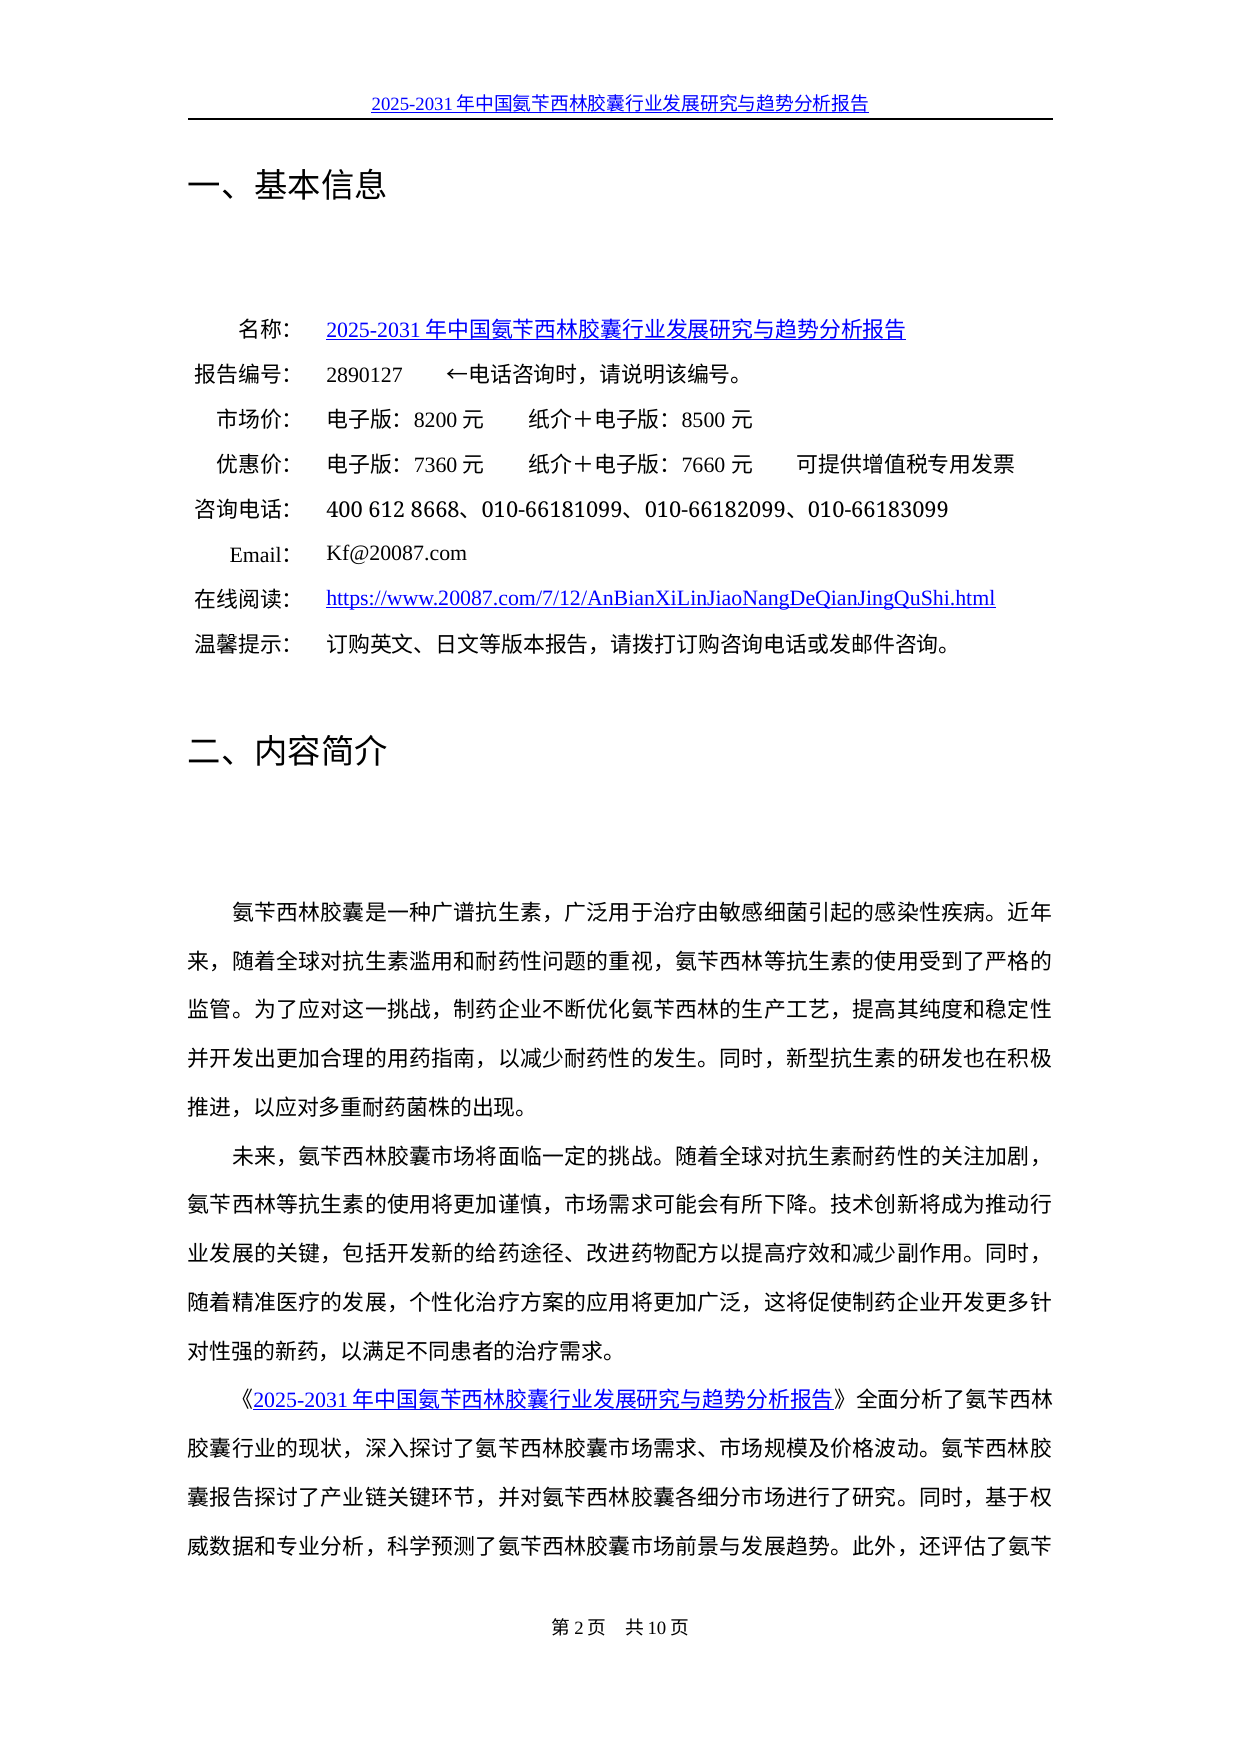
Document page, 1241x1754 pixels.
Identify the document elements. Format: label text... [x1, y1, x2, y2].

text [187, 894, 1053, 1561]
table_cell 电子版：8200 元 纸介＋电子版：8500 元 [315, 402, 1073, 447]
title 二、内容简介 [187, 717, 1053, 782]
title 一、基本信息 [187, 150, 1053, 215]
table_cell Kf@20087.com [315, 537, 1073, 582]
table_cell Email： [167, 537, 315, 582]
table_cell [315, 582, 1073, 627]
table_cell 温馨提示： [167, 627, 315, 672]
table_header 2025-2031年中国氨苄西林胶囊行业发展研究与趋势分析报告 [315, 312, 1073, 357]
table_cell 电子版：7360 元 纸介＋电子版：7660 元 可提供增值税专用发票 [315, 447, 1073, 492]
table_cell 在线阅读： [167, 582, 315, 627]
table_header 名称： [167, 312, 315, 357]
table_cell 400 612 8668、010-66181099、010-66182099、010-66183099 [315, 492, 1073, 537]
table_cell 咨询电话： [167, 492, 315, 537]
table_cell 市场价： [167, 402, 315, 447]
table_cell 报告编号： [167, 357, 315, 402]
table_cell 优惠价： [167, 447, 315, 492]
table_cell 2890127 ←电话咨询时，请说明该编号。 [315, 357, 1073, 402]
table_cell 订购英文、日文等版本报告，请拨打订购咨询电话或发邮件咨询。 [315, 627, 1073, 672]
